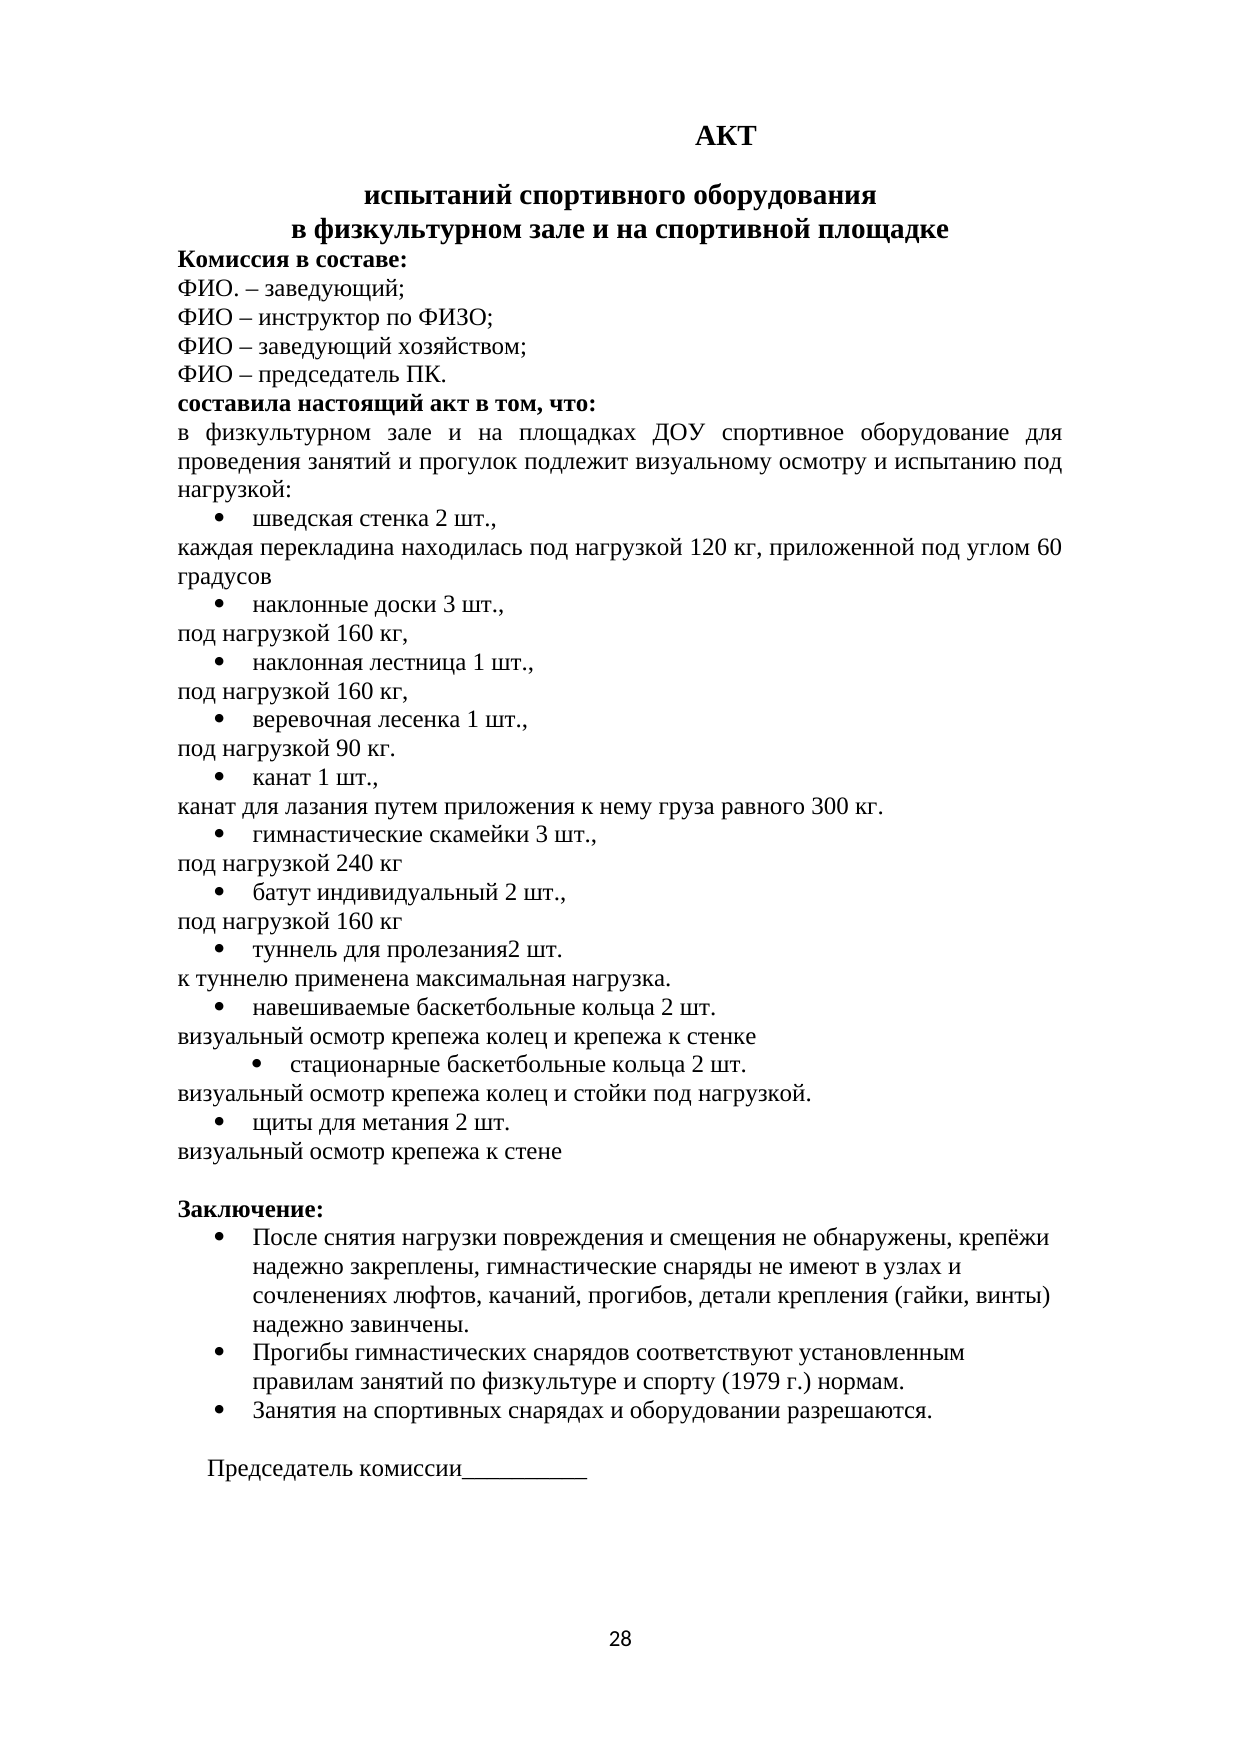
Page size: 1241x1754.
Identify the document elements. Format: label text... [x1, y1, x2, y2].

text Комиссия в составе: [177, 244, 1063, 273]
text ФИО – инструктор по ФИЗО; [177, 302, 1063, 331]
text в физкультурном зале и на площадках ДОУ спортивное оборудование для проведения занятий и прогулок подлежит визуальному осмотру и испытанию под нагрузкой: [177, 417, 1063, 503]
list гимнастические скамейки 3 шт., [215, 819, 1063, 848]
text АКТ [177, 118, 1063, 152]
list туннель для пролезания2 шт. [215, 934, 1063, 963]
list Прогибы гимнастических снарядов соответствуют установленным правилам занятий по физкультуре и спорту (1979 г.) нормам. [215, 1337, 1063, 1395]
text каждая перекладина находилась под нагрузкой , приложенной под углом 60 градусов [177, 532, 1063, 589]
text испытаний спортивного оборудования [177, 177, 1063, 211]
text визуальный осмотр крепежа колец и крепежа к стенке [177, 1021, 1063, 1049]
list веревочная лесенка 1 шт., [215, 704, 1063, 733]
text под нагрузкой 160 кг, [177, 676, 1063, 704]
list После снятия нагрузки повреждения и смещения не обнаружены, крепёжи надежно закреплены, гимнастические снаряды не имеют в узлах и сочленениях люфтов, качаний, прогибов, детали крепления (гайки, винты) надежно завинчены. [215, 1222, 1063, 1337]
list шведская стенка 2 шт., [215, 503, 1063, 532]
list наклонная лестница 1 шт., [215, 647, 1063, 676]
list щиты для метания 2 шт. [215, 1107, 1063, 1136]
list стационарные баскетбольные кольца 2 шт. [252, 1049, 1063, 1078]
list батут индивидуальный 2 шт., [215, 877, 1063, 906]
text Председатель комиссии__________ [207, 1453, 1063, 1482]
text канат для лазания путем приложения к нему груза равного 300 кг. [177, 791, 1063, 819]
text Заключение: [177, 1194, 1063, 1222]
list Занятия на спортивных снарядах и оборудовании разрешаются. [215, 1395, 1063, 1424]
text под нагрузкой 90 кг. [177, 733, 1063, 762]
text под нагрузкой 240 кг [177, 848, 1063, 877]
list навешиваемые баскетбольные кольца 2 шт. [215, 992, 1063, 1021]
list наклонные доски 3 шт., [215, 589, 1063, 618]
text ФИО – заведующий хозяйством; [177, 331, 1063, 359]
text ФИО – председатель ПК. [177, 359, 1063, 388]
text в физкультурном зале и на спортивной площадке [177, 211, 1063, 244]
list канат 1 шт., [215, 762, 1063, 791]
text к туннелю применена максимальная нагрузка. [177, 963, 1063, 992]
text ФИО. – заведующий; [177, 273, 1063, 302]
text под нагрузкой 160 кг [177, 906, 1063, 934]
text составила настоящий акт в том, что: [177, 388, 1063, 417]
text визуальный осмотр крепежа колец и стойки под нагрузкой. [177, 1078, 1063, 1107]
text визуальный осмотр крепежа к стене [177, 1136, 1063, 1164]
text под нагрузкой 160 кг, [177, 618, 1063, 647]
